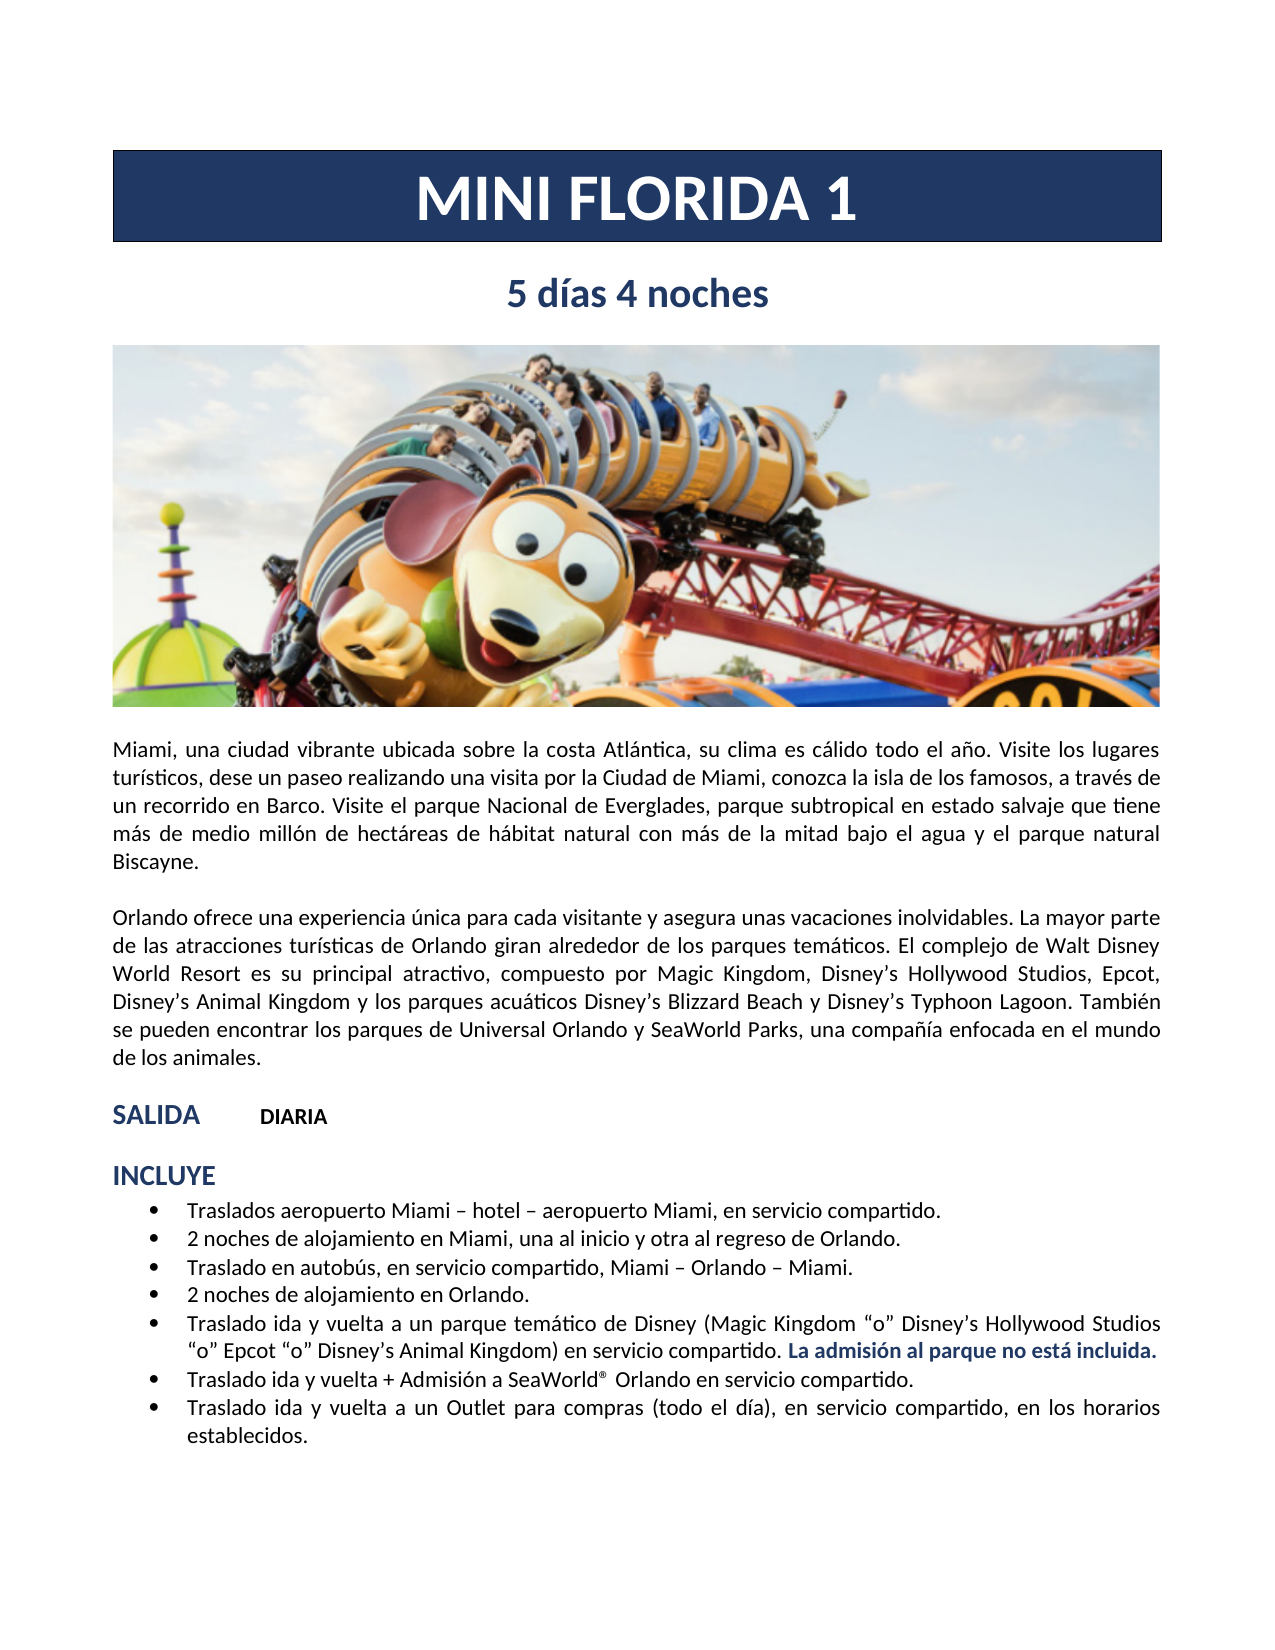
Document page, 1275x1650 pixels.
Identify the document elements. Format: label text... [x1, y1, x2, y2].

text SALIDA diaria [112, 1096, 1162, 1132]
text Traslados aeropuerto Miami – hotel – aeropuerto Miami, en servicio compartido. [150, 1197, 1162, 1224]
text Miami, una ciudad vibrante ubicada sobre la costa Atlántica, su clima es cálido todo el año. Visite los lugares turísticos, dese un paseo realizando una visita por la Ciudad de Miami, conozca la isla de los famosos, a través de un recorrido en Barco. Visite el parque Nacional de Everglades, parque subtropical en estado salvaje que tiene más de medio millón de hectáreas de hábitat natural con más de la mitad bajo el agua y el parque natural Biscayne. [112, 735, 1162, 875]
text Traslado en autobús, en servicio compartido, Miami – Orlando – Miami. [150, 1253, 1162, 1281]
text Traslado ida y vuelta a un parque temático de Disney (Magic Kingdom “o” Disney’s Hollywood Studios “o” Epcot “o” Disney’s Animal Kingdom) en servicio compartido. La admisión al parque no está incluida. [150, 1309, 1162, 1365]
table_header MINI FLORIDA 1 [114, 151, 1161, 241]
text 5 días 4 noches [112, 267, 1162, 318]
text Orlando ofrece una experiencia única para cada visitante y asegura unas vacaciones inolvidables. La mayor parte de las atracciones turísticas de Orlando giran alrededor de los parques temáticos. El complejo de Walt Disney World Resort es su principal atractivo, compuesto por Magic Kingdom, Disney’s Hollywood Studios, Epcot, Disney’s Animal Kingdom y los parques acuáticos Disney’s Blizzard Beach y Disney’s Typhoon Lagoon. También se pueden encontrar los parques de Universal Orlando y SeaWorld Parks, una compañía enfocada en el mundo de los animales. [112, 903, 1162, 1071]
text 2 noches de alojamiento en Orlando. [150, 1281, 1162, 1309]
text 2 noches de alojamiento en Miami, una al inicio y otra al regreso de Orlando. [150, 1224, 1162, 1253]
picture [112, 345, 1160, 707]
text Traslado ida y vuelta + Admisión a SeaWorld® Orlando en servicio compartido. [150, 1365, 1162, 1393]
text INCLUYE [112, 1157, 1162, 1192]
text Traslado ida y vuelta a un Outlet para compras (todo el día), en servicio compartido, en los horarios establecidos. [150, 1393, 1162, 1449]
